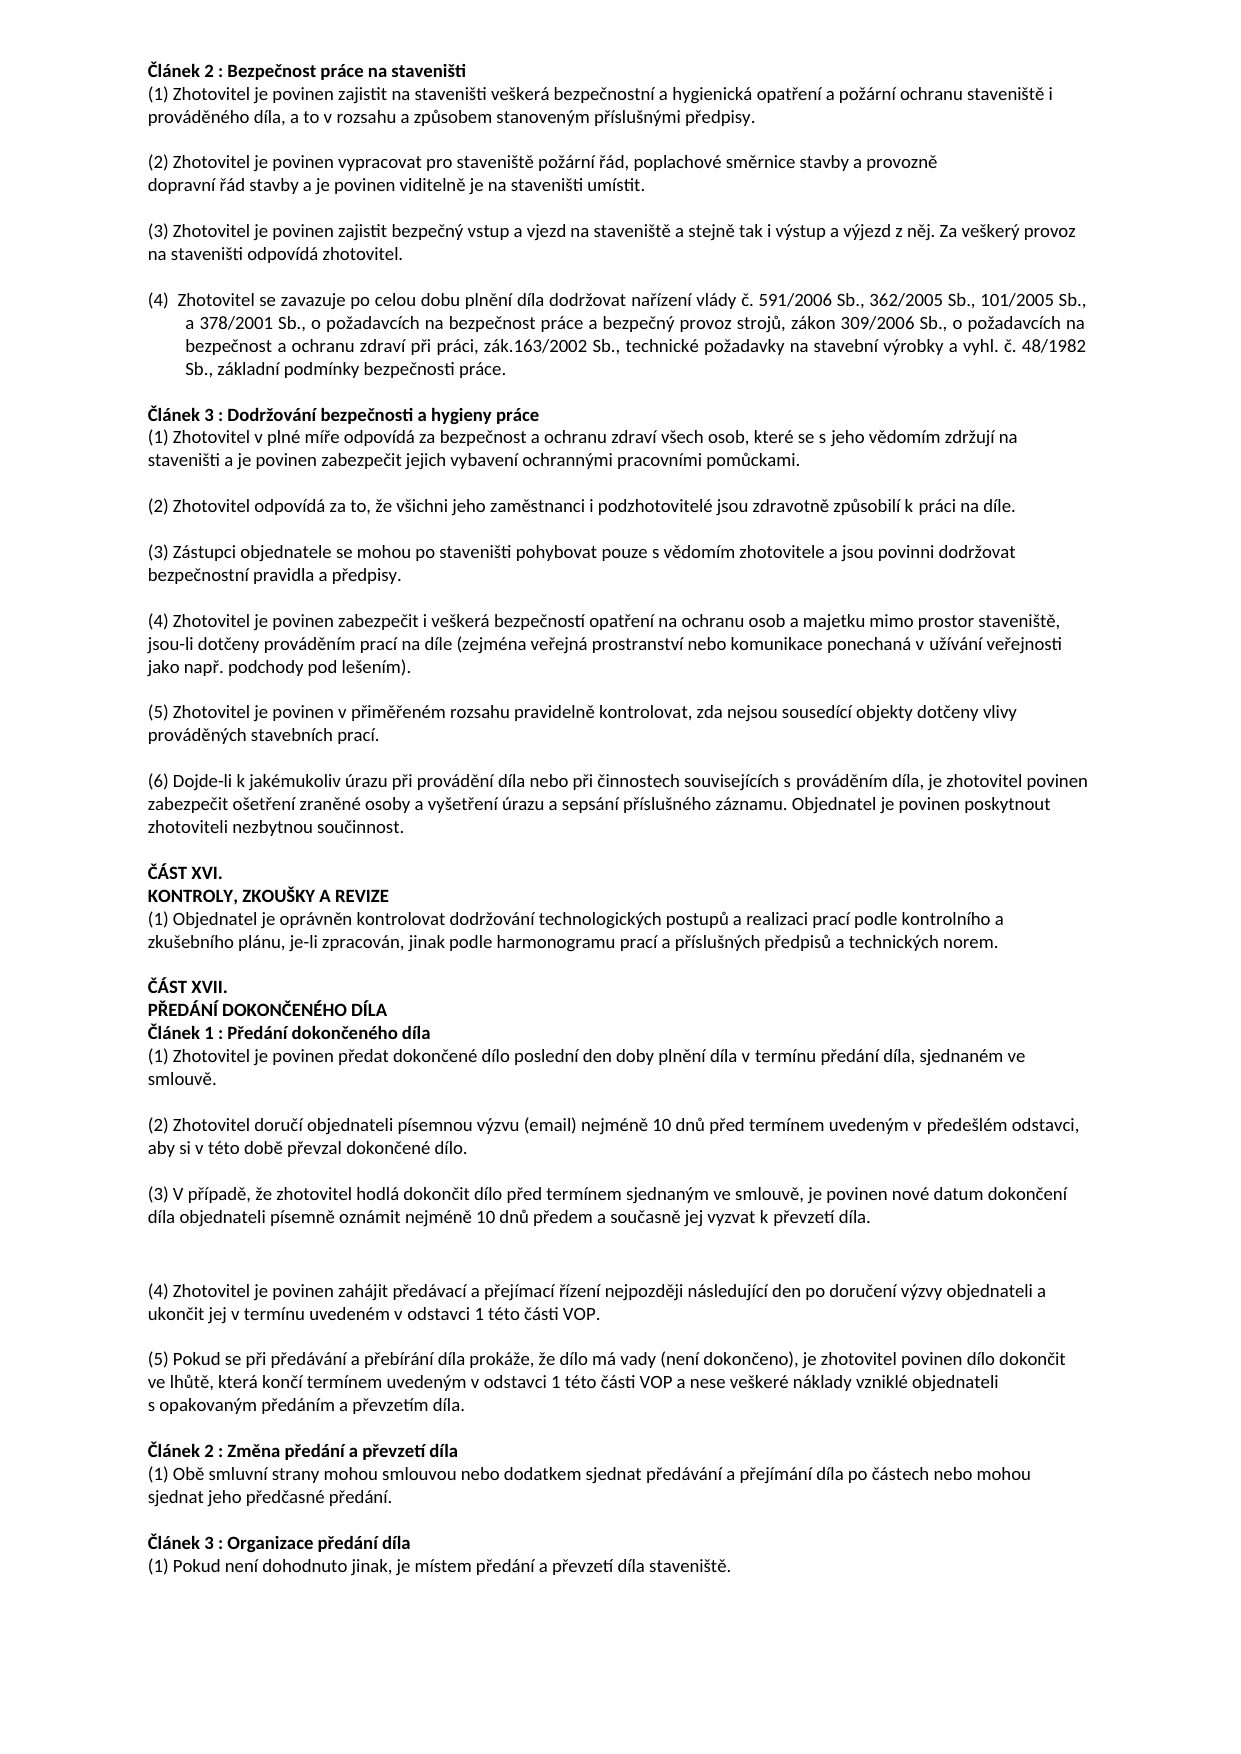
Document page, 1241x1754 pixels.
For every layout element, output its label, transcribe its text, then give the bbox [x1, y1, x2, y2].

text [148, 59, 1088, 174]
text (4) Zhotovitel je povinen zahájit předávací a přejímací řízení nejpozději následující den po doručení výzvy objednateli a ukončit jej v termínu uvedeném v odstavci 1 této části VOP. [148, 1256, 1093, 1324]
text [148, 1324, 1088, 1599]
text Článek 3 : Dodržování bezpečnosti a hygieny práce (1) Zhotovitel v plné míře odpovídá za bezpečnost a ochranu zdraví všech osob, které se s jeho vědomím zdržují na staveništi a je povinen zabezpečit jejich vybavení ochrannými pracovními pomůckami. (2) Zhotovitel odpovídá za to, že všichni jeho zaměstnanci i podzhotovitelé jsou zdravotně způsobilí k práci na díle. (3) Zástupci objednatele se mohou po staveništi pohybovat pouze s vědomím zhotovitele a jsou povinni dodržovat bezpečnostní pravidla a předpisy. (4) Zhotovitel je povinen zabezpečit i veškerá bezpečností opatření na ochranu osob a majetku mimo prostor staveniště, jsou-li dotčeny prováděním prací na díle (zejména veřejná prostranství nebo komunikace ponechaná v užívání veřejnosti jako např. podchody pod lešením). (5) Zhotovitel je povinen v přiměřeném rozsahu pravidelně kontrolovat, zda nejsou sousedící objekty dotčeny vlivy prováděných stavebních prací. (6) Dojde-li k jakémukoliv úrazu při provádění díla nebo při činnostech souvisejících s prováděním díla, je zhotovitel povinen zabezpečit ošetření zraněné osoby a vyšetření úrazu a sepsání příslušného záznamu. Objednatel je povinen poskytnout zhotoviteli nezbytnou součinnost. ČÁST XVI. KONTROLY, ZKOUŠKY A REVIZE (1) Objednatel je oprávněn kontrolovat dodržování technologických postupů a realizaci prací podle kontrolního a zkušebního plánu, je-li zpracován, jinak podle harmonogramu prací a příslušných předpisů a technických norem. [148, 380, 1093, 953]
list Zhotovitel se zavazuje po celou dobu plnění díla dodržovat nařízení vlády č. 591/2006 Sb., 362/2005 Sb., 101/2005 Sb., a 378/2001 Sb., o požadavcích na bezpečnost práce a bezpečný provoz strojů, zákon 309/2006 Sb., o požadavcích na bezpečnost a ochranu zdraví při práci, zák.163/2002 Sb., technické požadavky na stavební výrobky a vyhl. č. 48/1982 Sb., základní podmínky bezpečnosti práce. [148, 288, 1087, 380]
text dopravní řád stavby a je povinen viditelně je na staveništi umístit. (3) Zhotovitel je povinen zajistit bezpečný vstup a vjezd na staveniště a stejně tak i výstup a výjezd z něj. Za veškerý provoz na staveništi odpovídá zhotovitel. [148, 174, 1093, 265]
text ČÁST XVII. PŘEDÁNÍ dokončeného DÍLA Článek 1 : Předání dokončeného díla (1) Zhotovitel je povinen předat dokončené dílo poslední den doby plnění díla v termínu předání díla, sjednaném ve smlouvě. (2) Zhotovitel doručí objednateli písemnou výzvu (email) nejméně 10 dnů před termínem uvedeným v předešlém odstavci, aby si v této době převzal dokončené dílo. (3) V případě, že zhotovitel hodlá dokončit dílo před termínem sjednaným ve smlouvě, je povinen nové datum dokončení díla objednateli písemně oznámit nejméně 10 dnů předem a současně jej vyzvat k převzetí díla. [148, 976, 1093, 1256]
